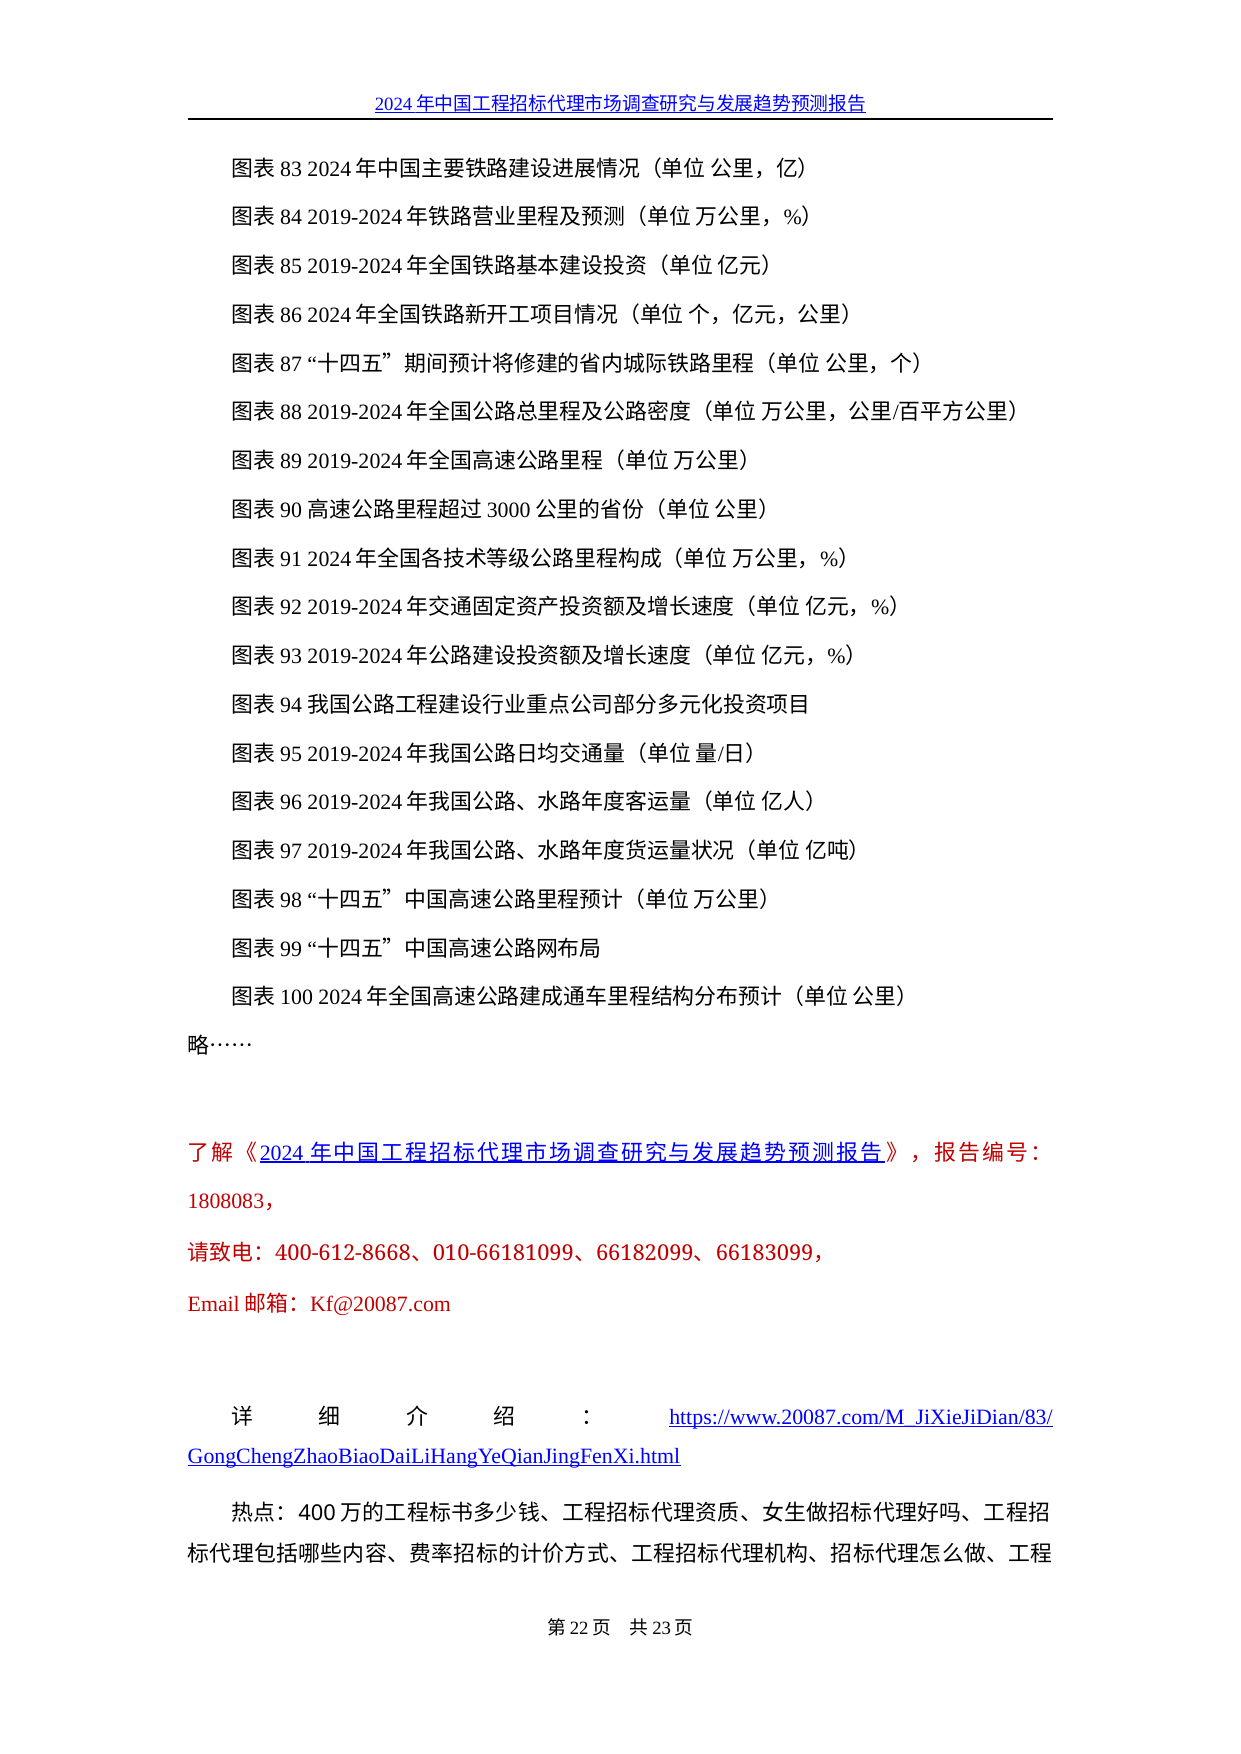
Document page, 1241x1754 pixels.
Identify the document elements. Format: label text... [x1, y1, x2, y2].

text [187, 1494, 1053, 1568]
text Email邮箱：Kf@20087.com [187, 1286, 1053, 1318]
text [187, 150, 1053, 1060]
text 了解《2024年中国工程招标代理市场调查研究与发展趋势预测报告》，报告编号：1808083， [187, 1134, 1053, 1215]
text 请致电：400-612-8668、010-66181099、66182099、66183099， [187, 1234, 1053, 1267]
text 详细介绍：https://www.20087.com/M_JiXieJiDian/83/GongChengZhaoBiaoDaiLiHangYeQianJingFenXi.html [187, 1399, 1053, 1472]
